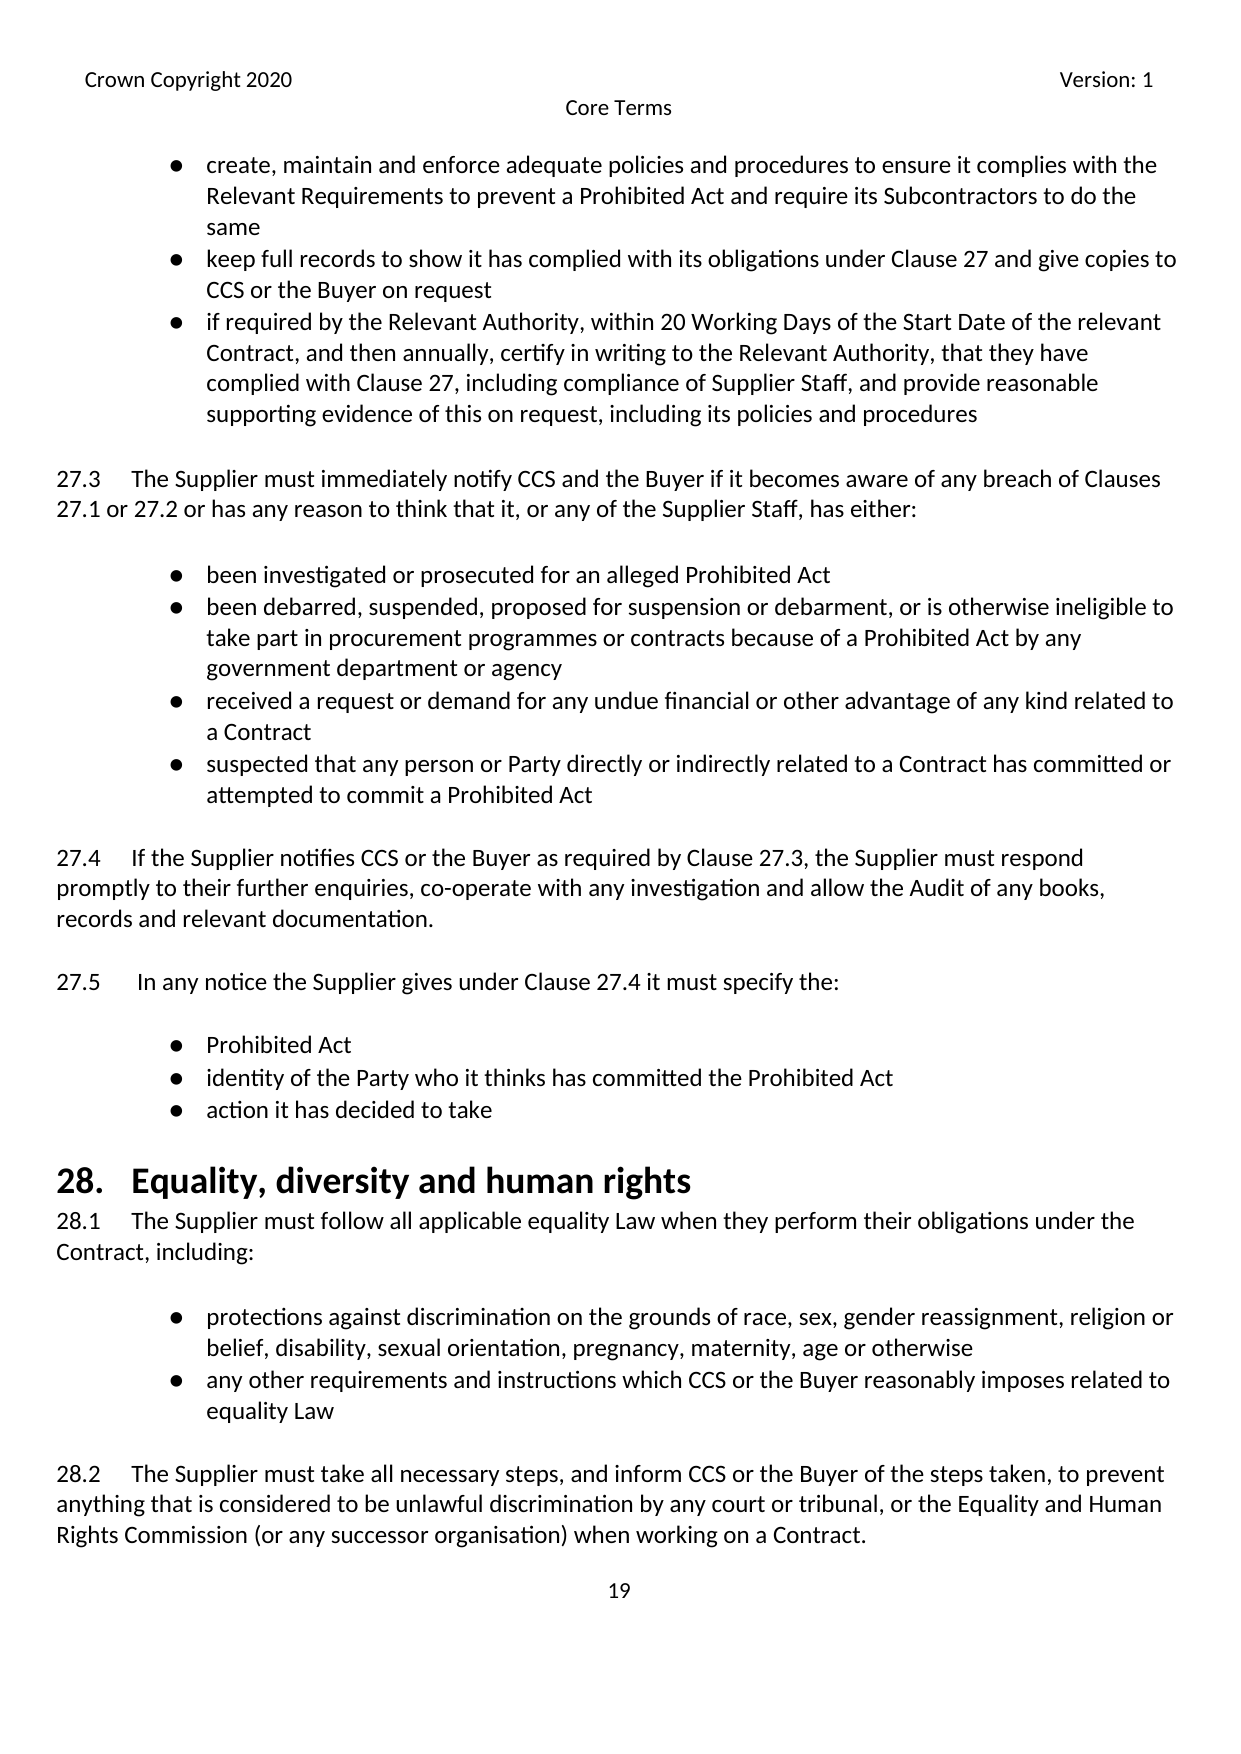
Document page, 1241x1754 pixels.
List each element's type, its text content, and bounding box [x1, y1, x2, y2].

list suspected that any person or Party directly or indirectly related to a Contract has committed or attempted to commit a Prohibited Act [169, 748, 1181, 840]
text 27.3 The Supplier must immediately notify CCS and the Buyer if it becomes aware of any breach of Clauses 27.1 or 27.2 or has any reason to think that it, or any of the Supplier Staff, has either: [56, 463, 1181, 524]
list been investigated or prosecuted for an alleged Prohibited Act [169, 559, 1181, 589]
list any other requirements and instructions which CCS or the Buyer reasonably imposes related to equality Law [169, 1364, 1181, 1456]
text 28.2 The Supplier must take all necessary steps, and inform CCS or the Buyer of the steps taken, to prevent anything that is considered to be unlawful discrimination by any court or tribunal, or the Equality and Human Rights Commission (or any successor organisation) when working on a Contract. [56, 1458, 1181, 1549]
list if required by the Relevant Authority, within 20 Working Days of the Start Date of the relevant Contract, and then annually, certify in writing to the Relevant Authority, that they have complied with Clause 27, including compliance of Supplier Staff, and provide reasonable supporting evidence of this on request, including its policies and procedures [169, 306, 1181, 428]
list identity of the Party who it thinks has committed the Prohibited Act [169, 1062, 1181, 1092]
list action it has decided to take [169, 1094, 1181, 1155]
list Prohibited Act [169, 1029, 1181, 1060]
text 27.4 If the Supplier notifies CCS or the Buyer as required by Clause 27.3, the Supplier must respond promptly to their further enquiries, co-operate with any investigation and allow the Audit of any books, records and relevant documentation. [56, 842, 1181, 964]
list been debarred, suspended, proposed for suspension or debarment, or is otherwise ineligible to take part in procurement programmes or contracts because of a Prohibited Act by any government department or agency [169, 591, 1181, 683]
subtitle 28. Equality, diversity and human rights [56, 1157, 1181, 1203]
text 28.1 The Supplier must follow all applicable equality Law when they perform their obligations under the Contract, including: [56, 1205, 1181, 1266]
list protections against discrimination on the grounds of race, sex, gender reassignment, religion or belief, disability, sexual orientation, pregnancy, maternity, age or otherwise [169, 1301, 1181, 1362]
list received a request or demand for any undue financial or other advantage of any kind related to a Contract [169, 685, 1181, 746]
text 27.5 In any notice the Supplier gives under Clause 27.4 it must specify the: [56, 966, 1181, 1027]
list create, maintain and enforce adequate policies and procedures to ensure it complies with the Relevant Requirements to prevent a Prohibited Act and require its Subcontractors to do the same [169, 149, 1181, 241]
list keep full records to show it has complied with its obligations under Clause 27 and give copies to CCS or the Buyer on request [169, 243, 1181, 304]
